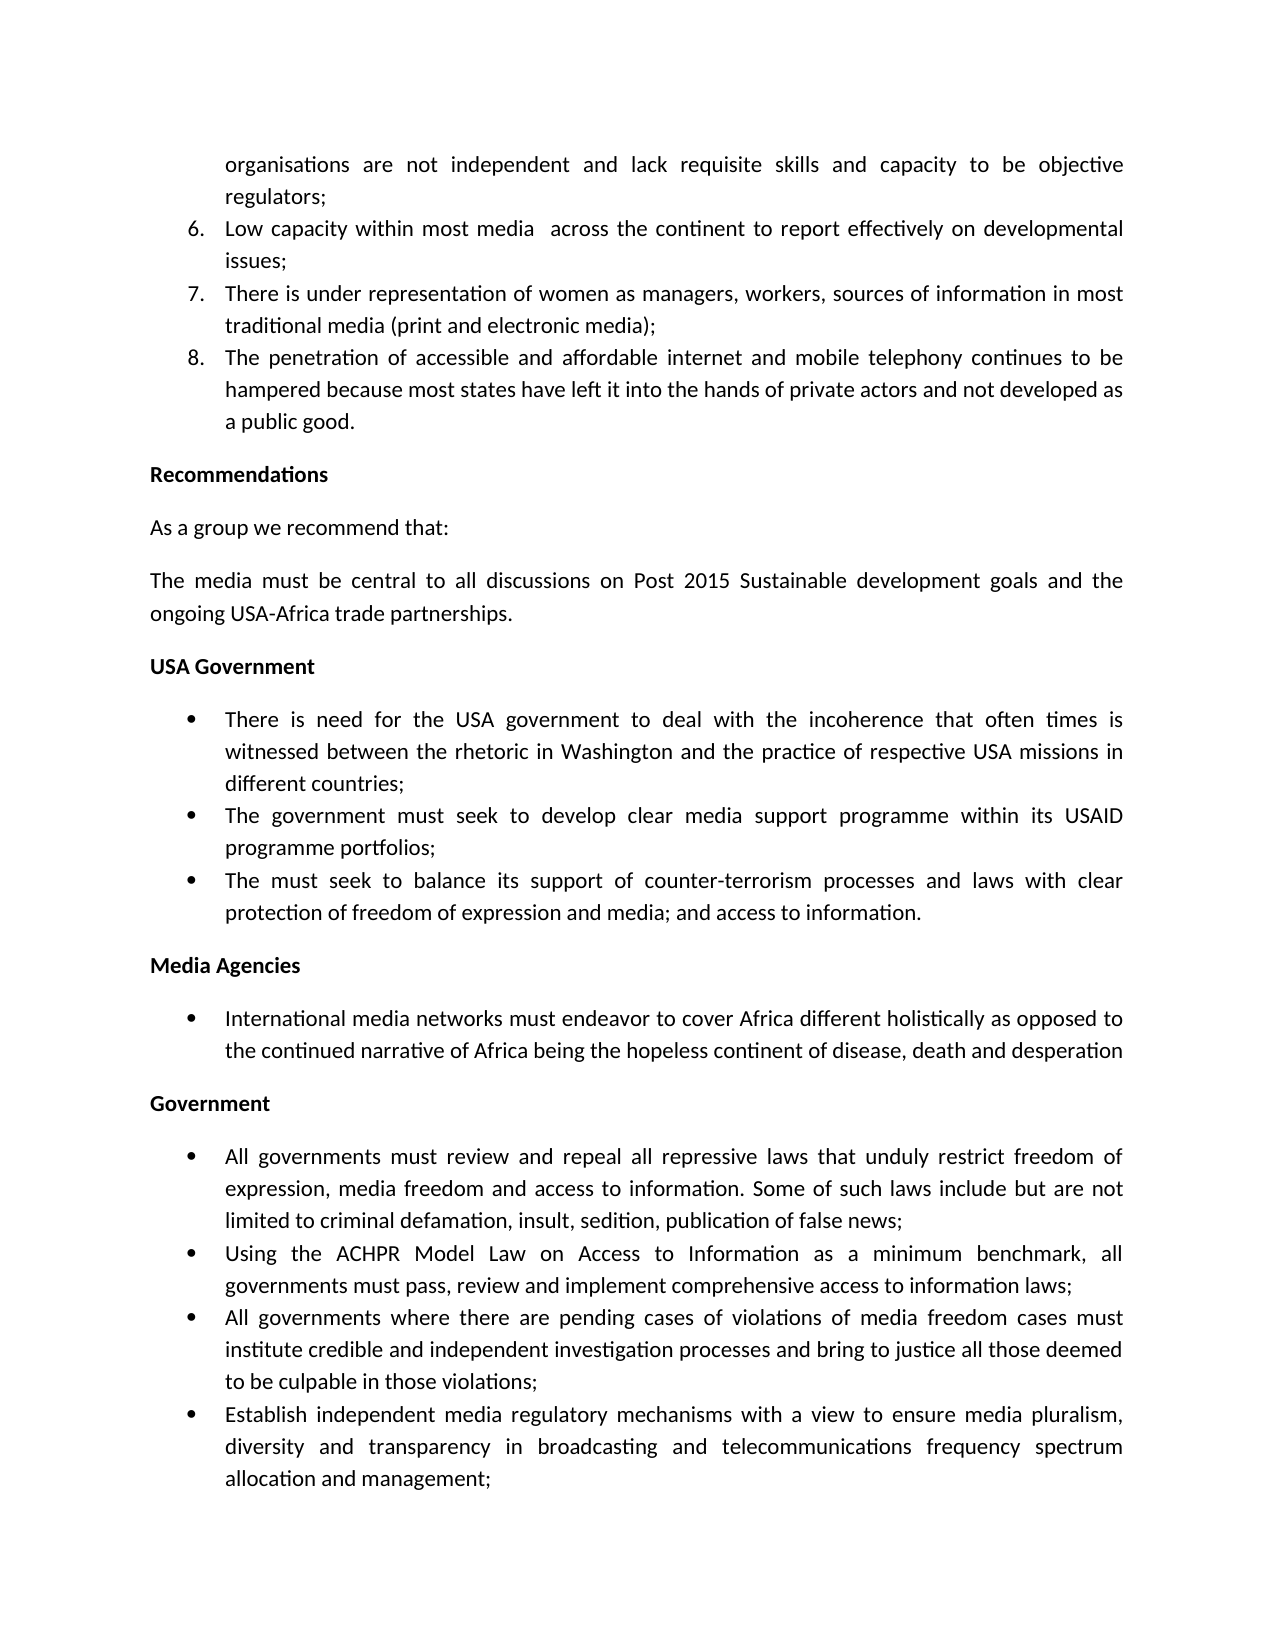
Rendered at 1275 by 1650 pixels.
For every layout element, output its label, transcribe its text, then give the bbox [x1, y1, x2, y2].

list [187, 150, 1125, 210]
list International media networks must endeavor to cover Africa different holistically as opposed to the continued narrative of Africa being the hopeless continent of disease, death and desperation [187, 1004, 1125, 1064]
text As a group we recommend that: [150, 513, 1125, 542]
text The media must be central to all discussions on Post 2015 Sustainable development goals and the ongoing USA-Africa trade partnerships. [150, 567, 1125, 627]
list Establish independent media regulatory mechanisms with a view to ensure media pluralism, diversity and transparency in broadcasting and telecommunications frequency spectrum allocation and management; [187, 1400, 1125, 1492]
list There is under representation of women as managers, workers, sources of information in most traditional media (print and electronic media); [187, 279, 1125, 339]
list The government must seek to develop clear media support programme within its USAID programme portfolios; [187, 801, 1125, 862]
list The penetration of accessible and affordable internet and mobile telephony continues to be hampered because most states have left it into the hands of private actors and not developed as a public good. [187, 343, 1125, 436]
text Government [150, 1089, 1125, 1117]
text Recommendations [150, 461, 1125, 488]
list All governments where there are pending cases of violations of media freedom cases must institute credible and independent investigation processes and bring to justice all those deemed to be culpable in those violations; [187, 1303, 1125, 1396]
list Using the ACHPR Model Law on Access to Information as a minimum benchmark, all governments must pass, review and implement comprehensive access to information laws; [187, 1239, 1125, 1299]
list Low capacity within most media across the continent to report effectively on developmental issues; [187, 214, 1125, 274]
text Media Agencies [150, 951, 1125, 979]
list All governments must review and repeal all repressive laws that unduly restrict freedom of expression, media freedom and access to information. Some of such laws include but are not limited to criminal defamation, insult, sedition, publication of false news; [187, 1142, 1125, 1234]
list The must seek to balance its support of counter-terrorism processes and laws with clear protection of freedom of expression and media; and access to information. [187, 866, 1125, 926]
list There is need for the USA government to deal with the incoherence that often times is witnessed between the rhetoric in Washington and the practice of respective USA missions in different countries; [187, 705, 1125, 797]
text USA Government [150, 652, 1125, 680]
